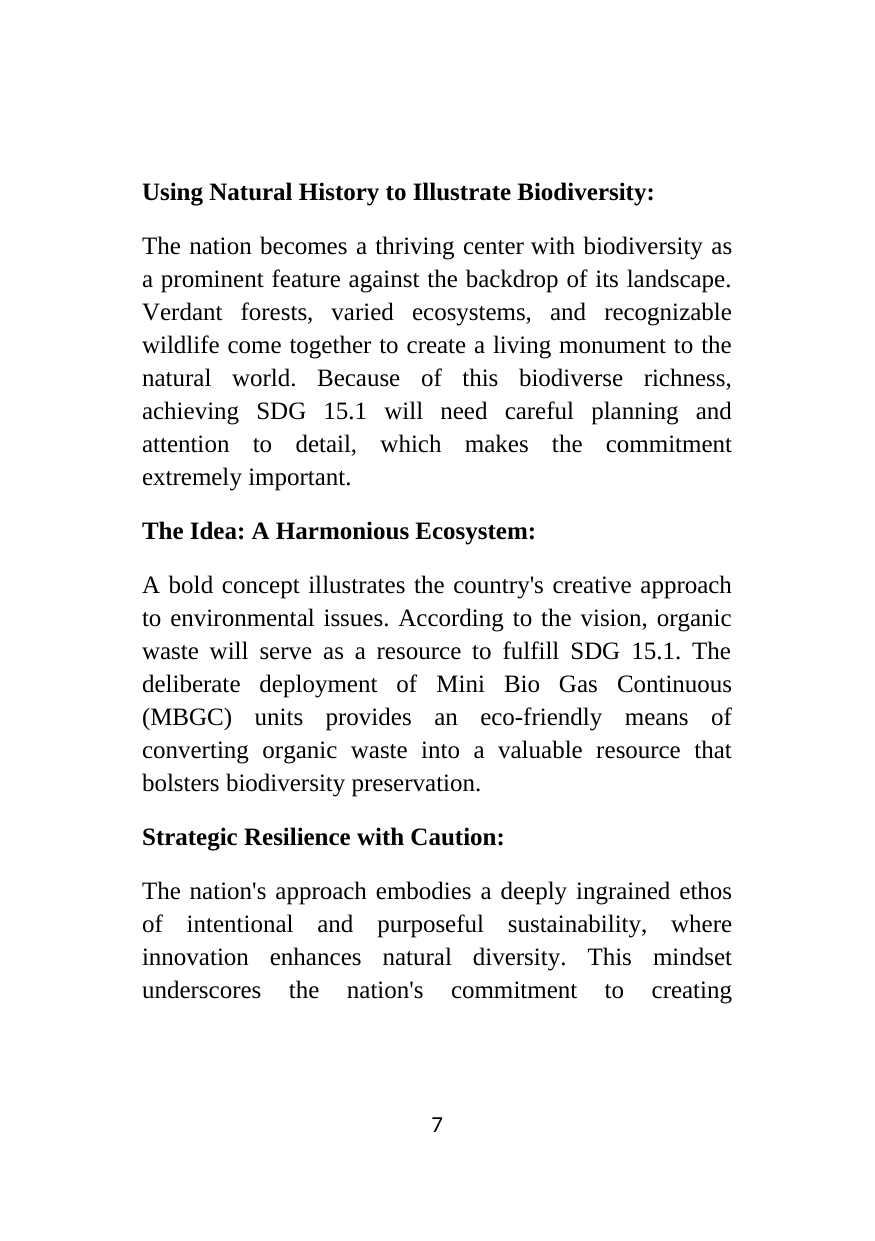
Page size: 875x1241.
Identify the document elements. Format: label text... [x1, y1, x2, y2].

text Using Natural History to Illustrate Biodiversity: [142, 177, 732, 206]
text The Idea: A Harmonious Ecosystem: [142, 516, 732, 545]
text Strategic Resilience with Caution: [142, 822, 732, 851]
text A bold concept illustrates the country's creative approach to environmental issues. According to the vision, organic waste will serve as a resource to fulfill SDG 15.1. The deliberate deployment of Mini Bio Gas Continuous (MBGC) units provides an eco-friendly means of converting organic waste into a valuable resource that bolsters biodiversity preservation. [142, 570, 732, 797]
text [142, 876, 732, 1003]
text The nation becomes a thriving center with biodiversity as a prominent feature against the backdrop of its landscape. Verdant forests, varied ecosystems, and recognizable wildlife come together to create a living monument to the natural world. Because of this biodiverse richness, achieving SDG 15.1 will need careful planning and attention to detail, which makes the commitment extremely important. [142, 231, 732, 491]
